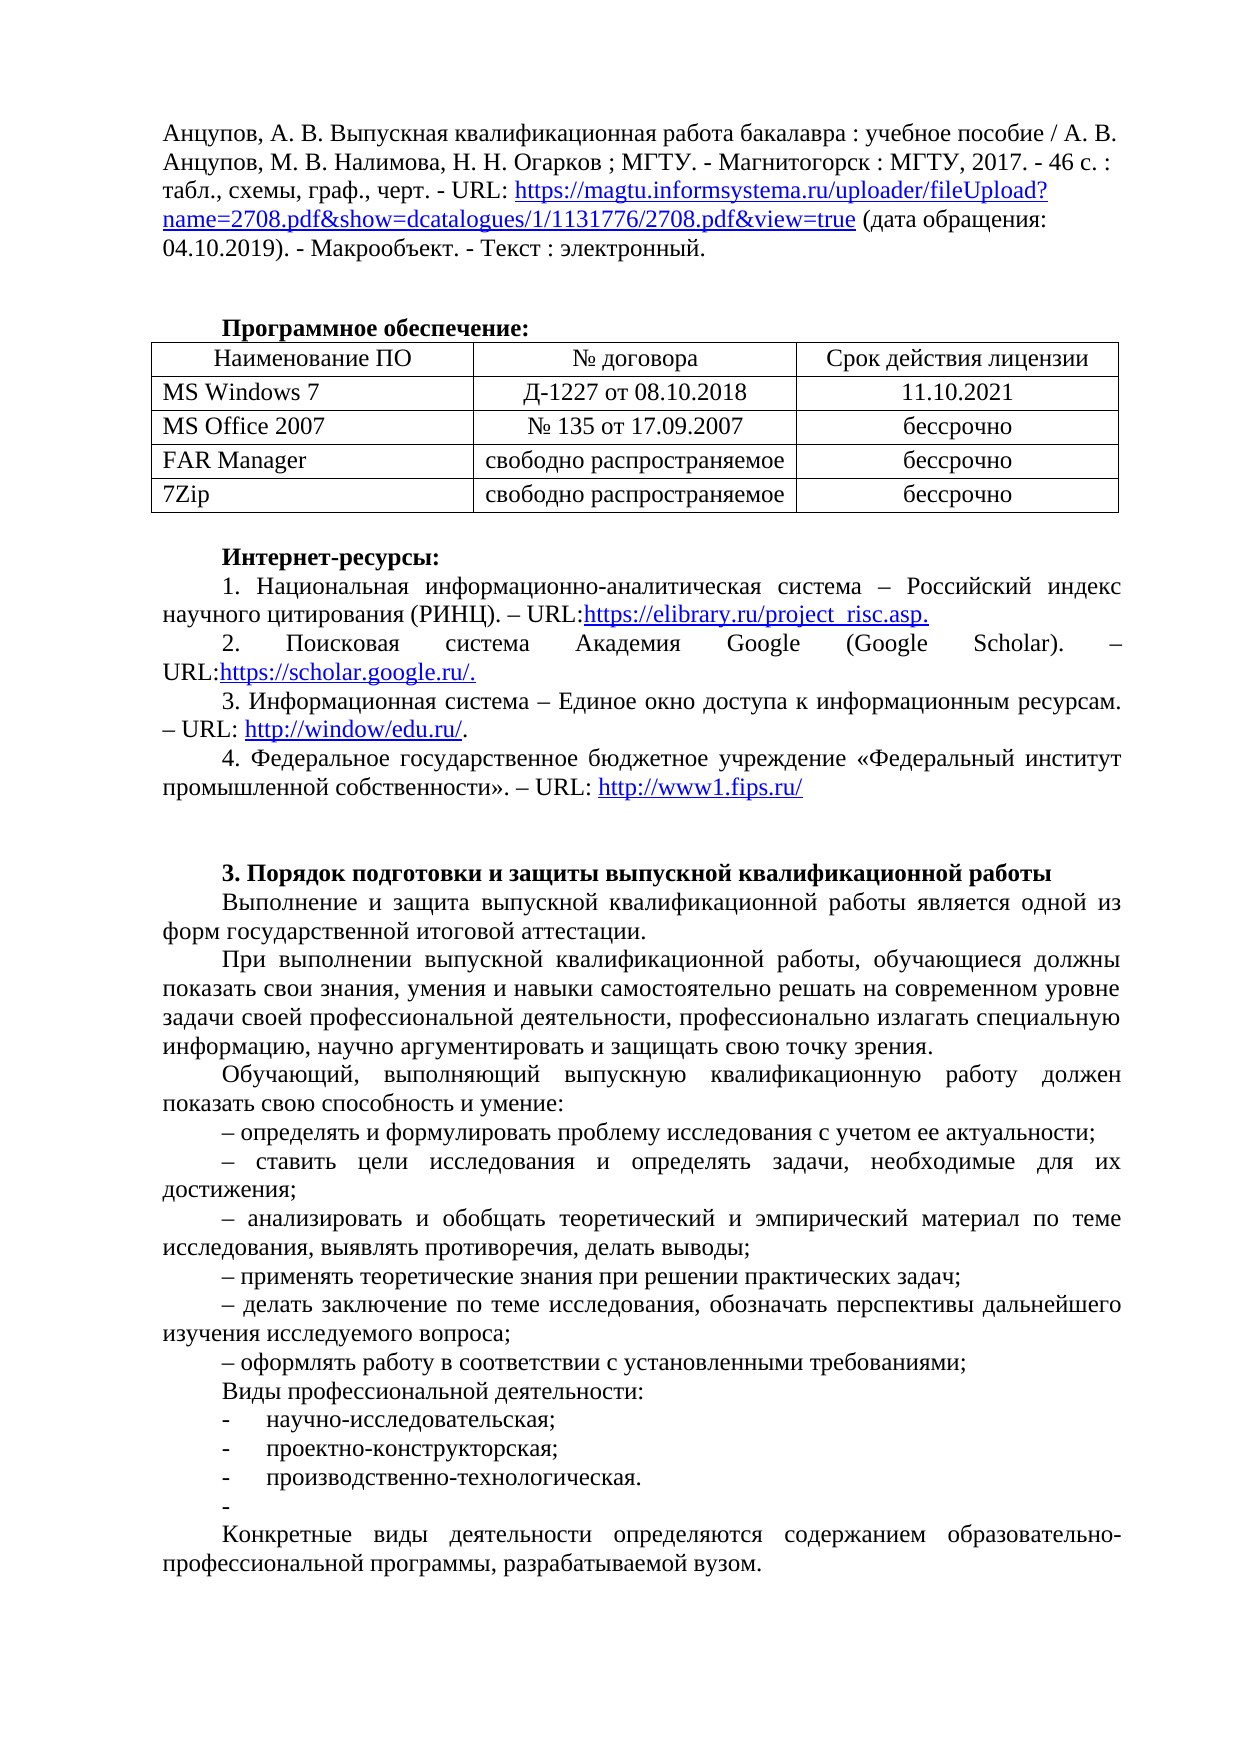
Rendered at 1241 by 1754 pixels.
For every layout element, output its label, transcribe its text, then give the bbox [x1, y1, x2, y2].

text Обучающий, выполняющий выпускную квалификационную работу должен показать свою способность и умение: [162, 1059, 1122, 1117]
list научно-исследовательская; [162, 1404, 1122, 1433]
text – ставить цели исследования и определять задачи, необходимые для их достижения; [162, 1146, 1122, 1203]
table_cell № 135 от 17.09.2007 [474, 411, 796, 444]
text 4. Федеральное государственное бюджетное учреждение «Федеральный институт промышленной собственности». – URL: http://www1.fips.ru/ [162, 743, 1122, 801]
table_cell FAR Manager [152, 445, 473, 478]
table_header Наименование ПО [152, 343, 473, 376]
text – анализировать и обобщать теоретический и эмпирический материал по теме исследования, выявлять противоречия, делать выводы; [162, 1203, 1122, 1261]
list производственно-технологическая. [162, 1462, 1122, 1491]
text Выполнение и защита выпускной квалификационной работы является одной из форм государственной итоговой аттестации. [162, 887, 1122, 944]
table_cell 11.10.2021 [797, 377, 1118, 410]
table_cell MS Windows 7 [152, 377, 473, 410]
text 1. Национальная информационно-аналитическая система – Российский индекс научного цитирования (РИНЦ). – URL:https://elibrary.ru/project_risc.asp. [162, 571, 1122, 628]
table_header Срок действия лицензии [797, 343, 1118, 376]
table_cell 7Zip [152, 479, 473, 512]
text При выполнении выпускной квалификационной работы, обучающиеся должны показать свои знания, умения и навыки самостоятельно решать на современном уровне задачи своей профессиональной деятельности, профессионально излагать специальную информацию, научно аргументировать и защищать свою точку зрения. [162, 944, 1122, 1059]
text – определять и формулировать проблему исследования с учетом ее актуальности; [162, 1117, 1122, 1146]
table_cell бессрочно [797, 479, 1118, 512]
table_cell бессрочно [797, 445, 1118, 478]
text – применять теоретические знания при решении практических задач; [162, 1261, 1122, 1289]
table_cell свободно распространяемое [474, 445, 796, 478]
text 2. Поисковая система Академия Google (Google Scholar). – URL:https://scholar.google.ru/. [162, 628, 1122, 686]
text Программное обеспечение: [162, 313, 1122, 342]
text – оформлять работу в соответствии с установленными требованиями; [162, 1347, 1122, 1376]
table_cell Д-1227 от 08.10.2018 [474, 377, 796, 410]
table_header № договора [474, 343, 796, 376]
table_cell MS Office 2007 [152, 411, 473, 444]
table_cell свободно распространяемое [474, 479, 796, 512]
text Анцупов, А. В. Выпускная квалификационная работа бакалавра : учебное пособие / А. В. Анцупов, М. В. Налимова, Н. Н. Огарков ; МГТУ. - Магнитогорск : МГТУ, 2017. - 46 с. : табл., схемы, граф., черт. - URL: https://magtu.informsystema.ru/uploader/fileUpload?name=2708.pdf&show=dcatalogues/1/1131776/2708.pdf&view=true (дата обращения: 04.10.2019). - Макрообъект. - Текст : электронный. [162, 118, 1122, 262]
list проектно-конструкторская; [162, 1433, 1122, 1462]
text 3. Информационная система – Единое окно доступа к информационным ресурсам. – URL: http://window/edu.ru/. [162, 686, 1122, 743]
text Интернет-ресурсы: [162, 542, 1122, 571]
text 3. Порядок подготовки и защиты выпускной квалификационной работы [162, 858, 1122, 887]
text Виды профессиональной деятельности: [162, 1376, 1122, 1404]
text – делать заключение по теме исследования, обозначать перспективы дальнейшего изучения исследуемого вопроса; [162, 1289, 1122, 1347]
text Конкретные виды деятельности определяются содержанием образовательно-профессиональной программы, разрабатываемой вузом. [162, 1519, 1122, 1577]
table_cell бессрочно [797, 411, 1118, 444]
